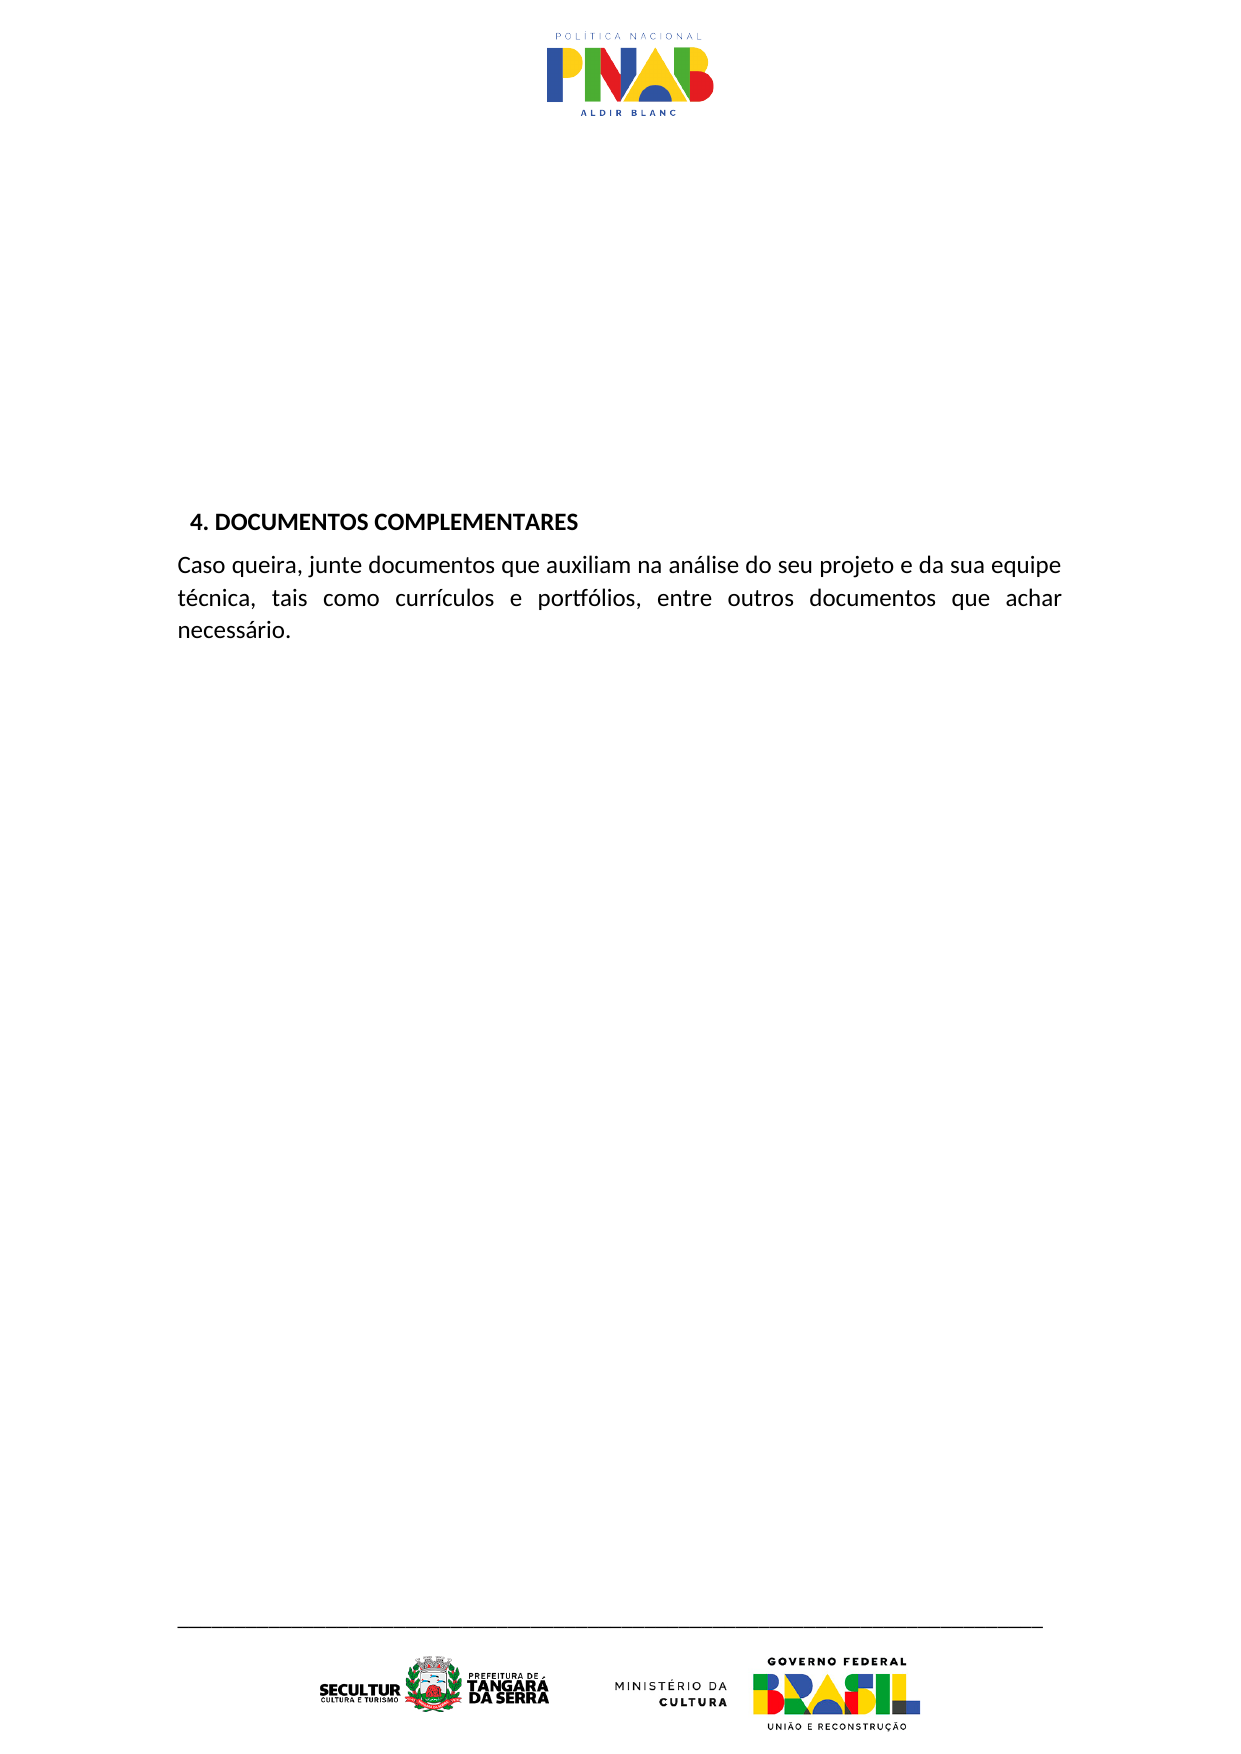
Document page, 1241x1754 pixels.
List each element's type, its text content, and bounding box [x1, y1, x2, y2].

picture [507, 0, 733, 135]
text 4. DOCUMENTOS COMPLEMENTARES [190, 506, 1051, 536]
text Caso queira, junte documentos que auxiliam na análise do seu projeto e da sua equipe técnica, tais como currículos e portfólios, entre outros documentos que achar necessário. [177, 549, 1063, 645]
picture [286, 1631, 954, 1754]
